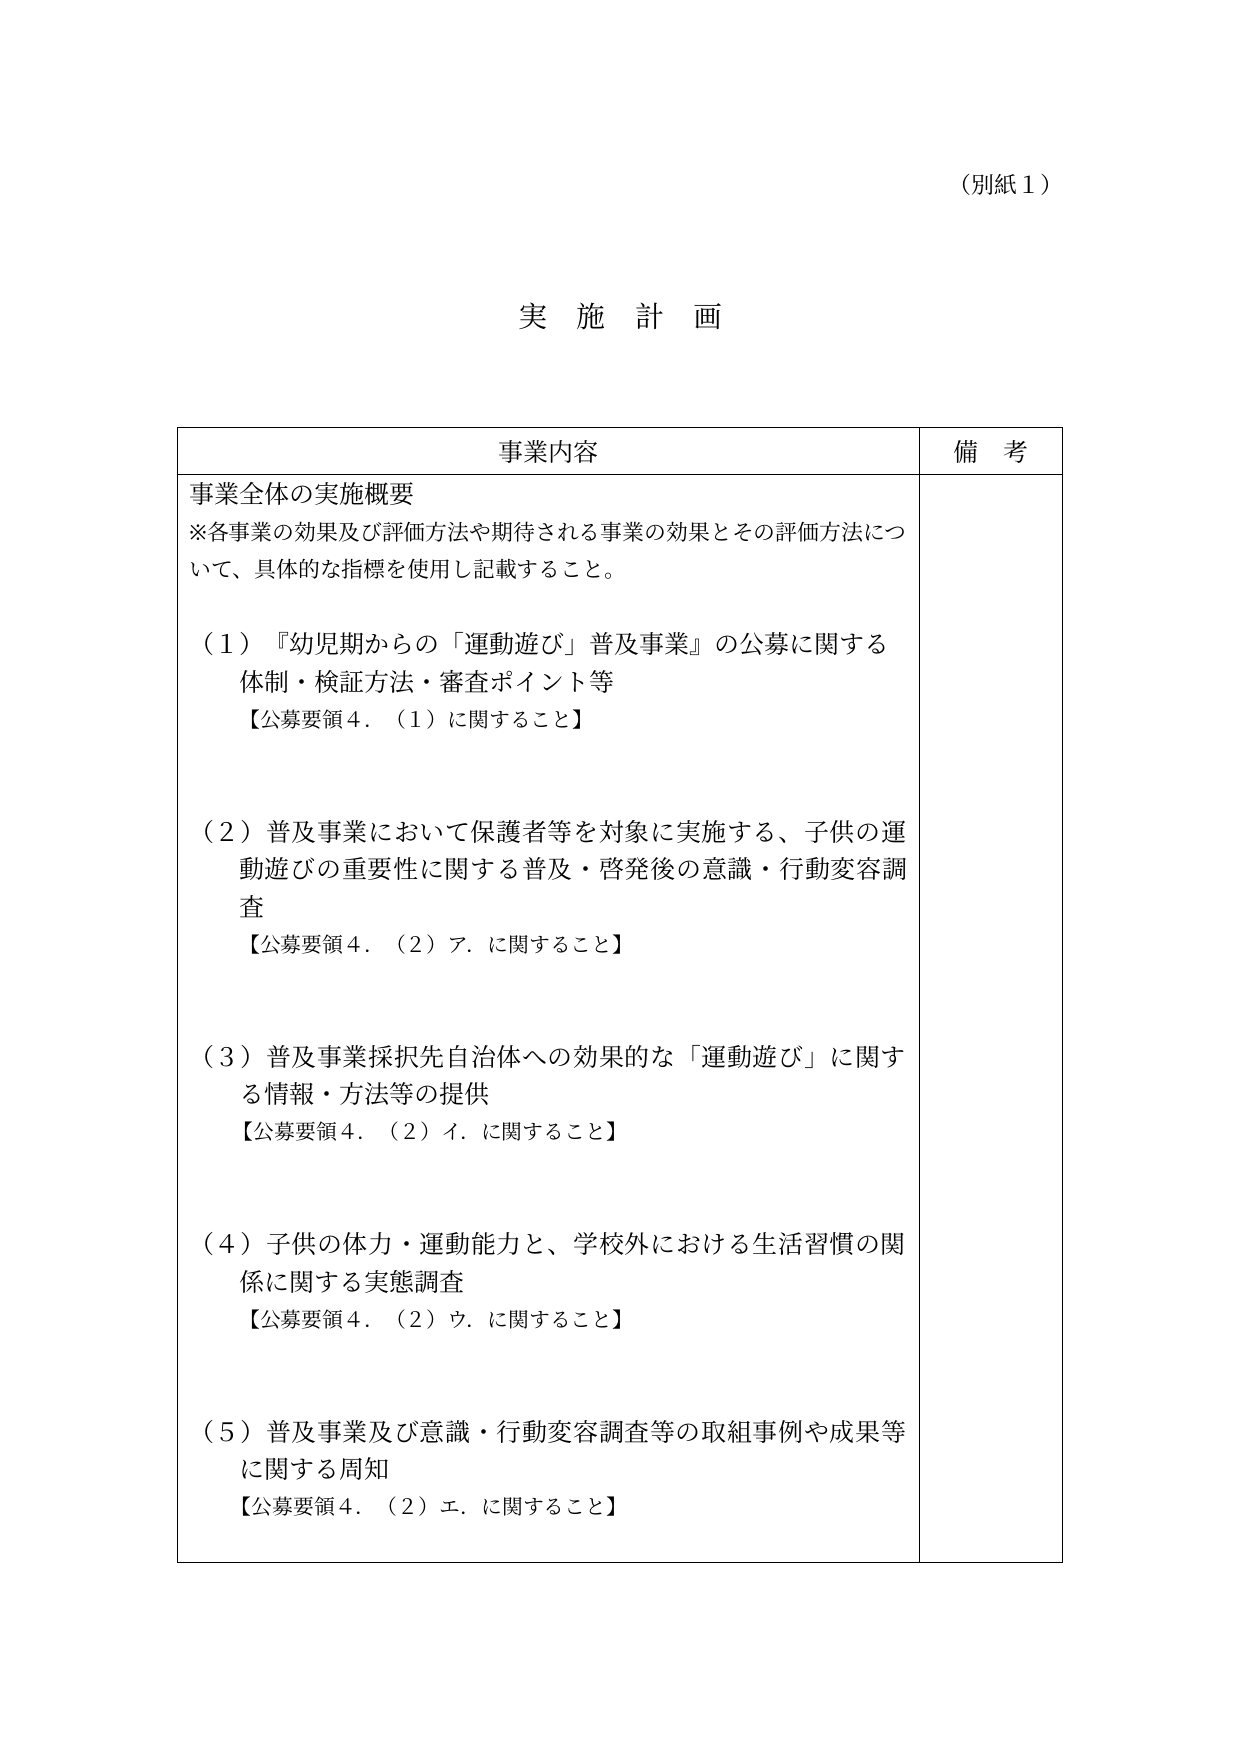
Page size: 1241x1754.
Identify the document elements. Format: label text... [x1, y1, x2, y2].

text （別紙１） [177, 165, 1063, 202]
text 実 施 計 画 [177, 277, 1063, 352]
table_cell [178, 475, 919, 1562]
table_header 事業内容 [178, 428, 919, 473]
table_cell [920, 475, 1062, 1562]
table_header 備 考 [920, 428, 1062, 473]
